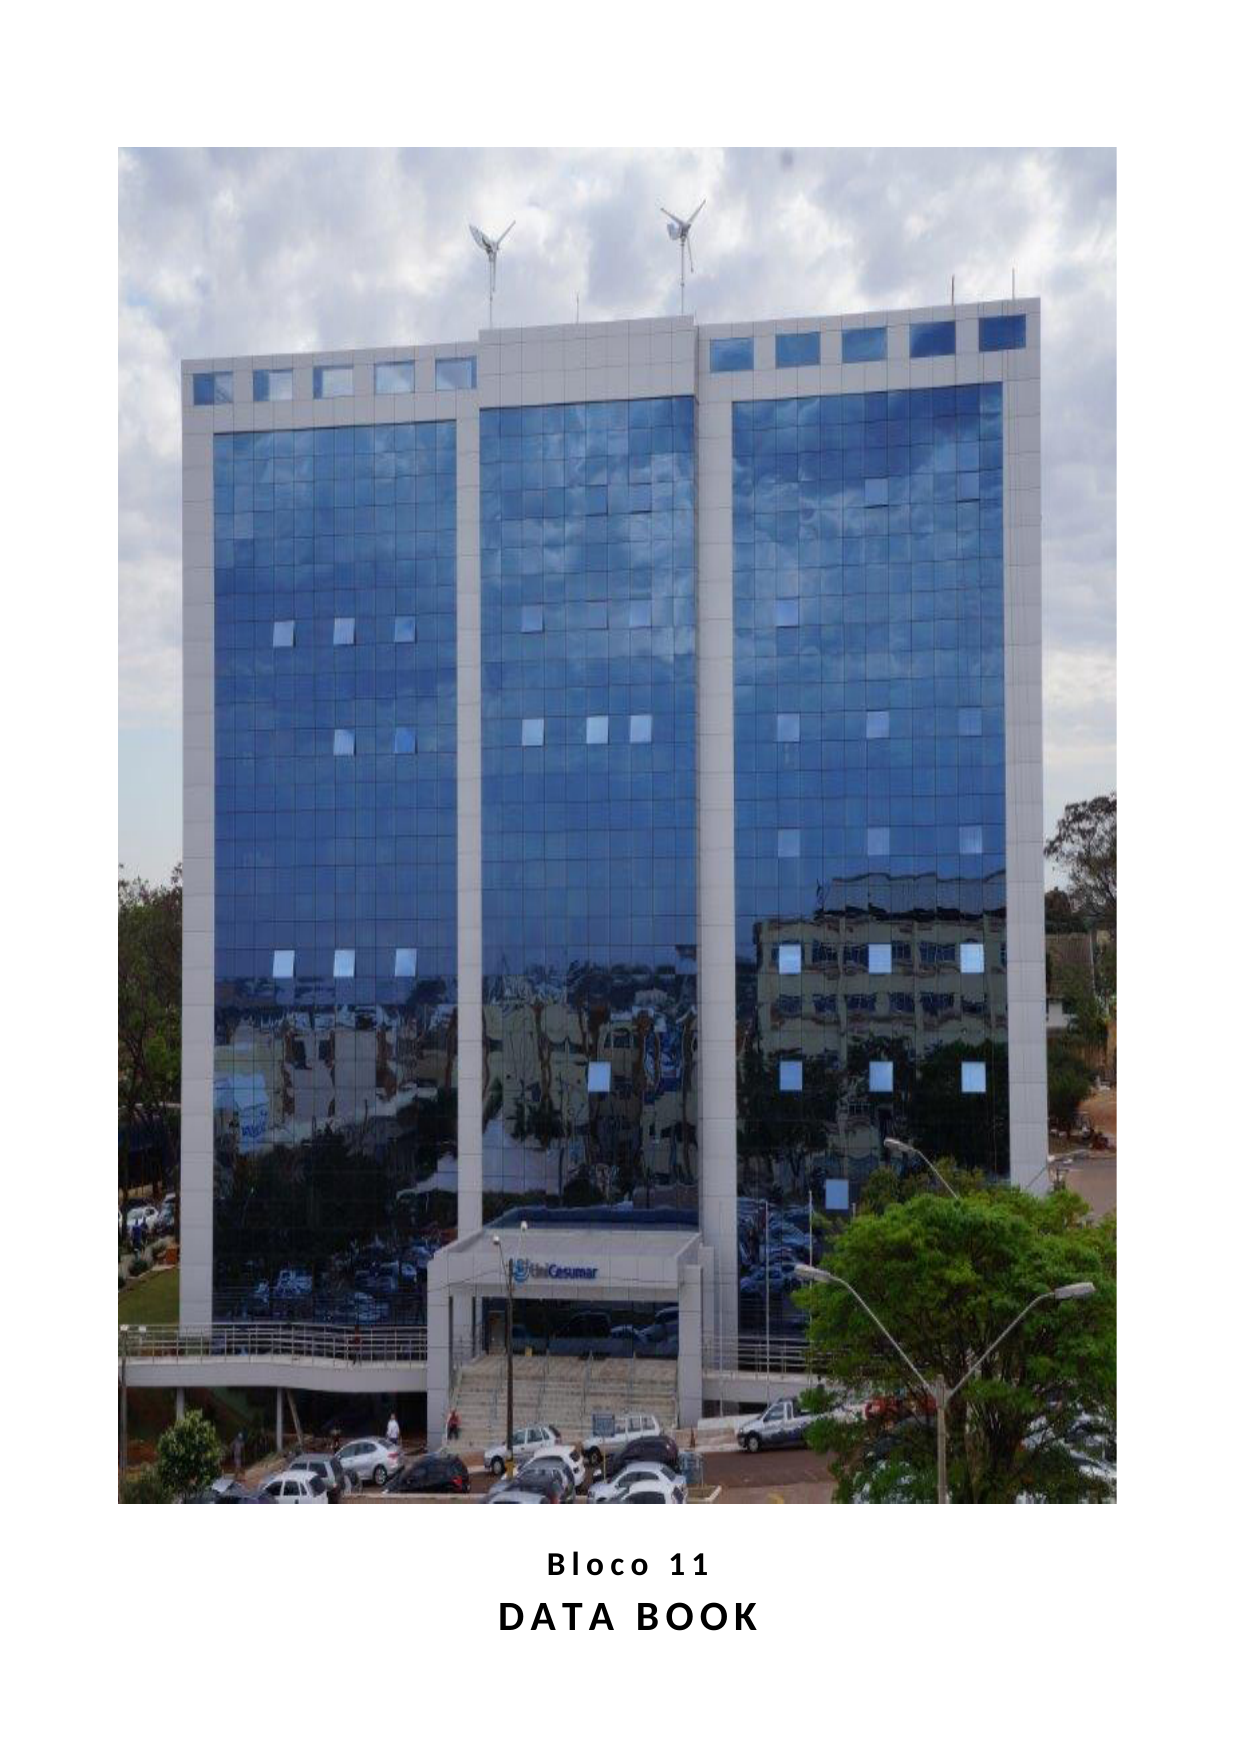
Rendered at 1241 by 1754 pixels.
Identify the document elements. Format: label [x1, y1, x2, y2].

picture [118, 147, 1117, 1504]
